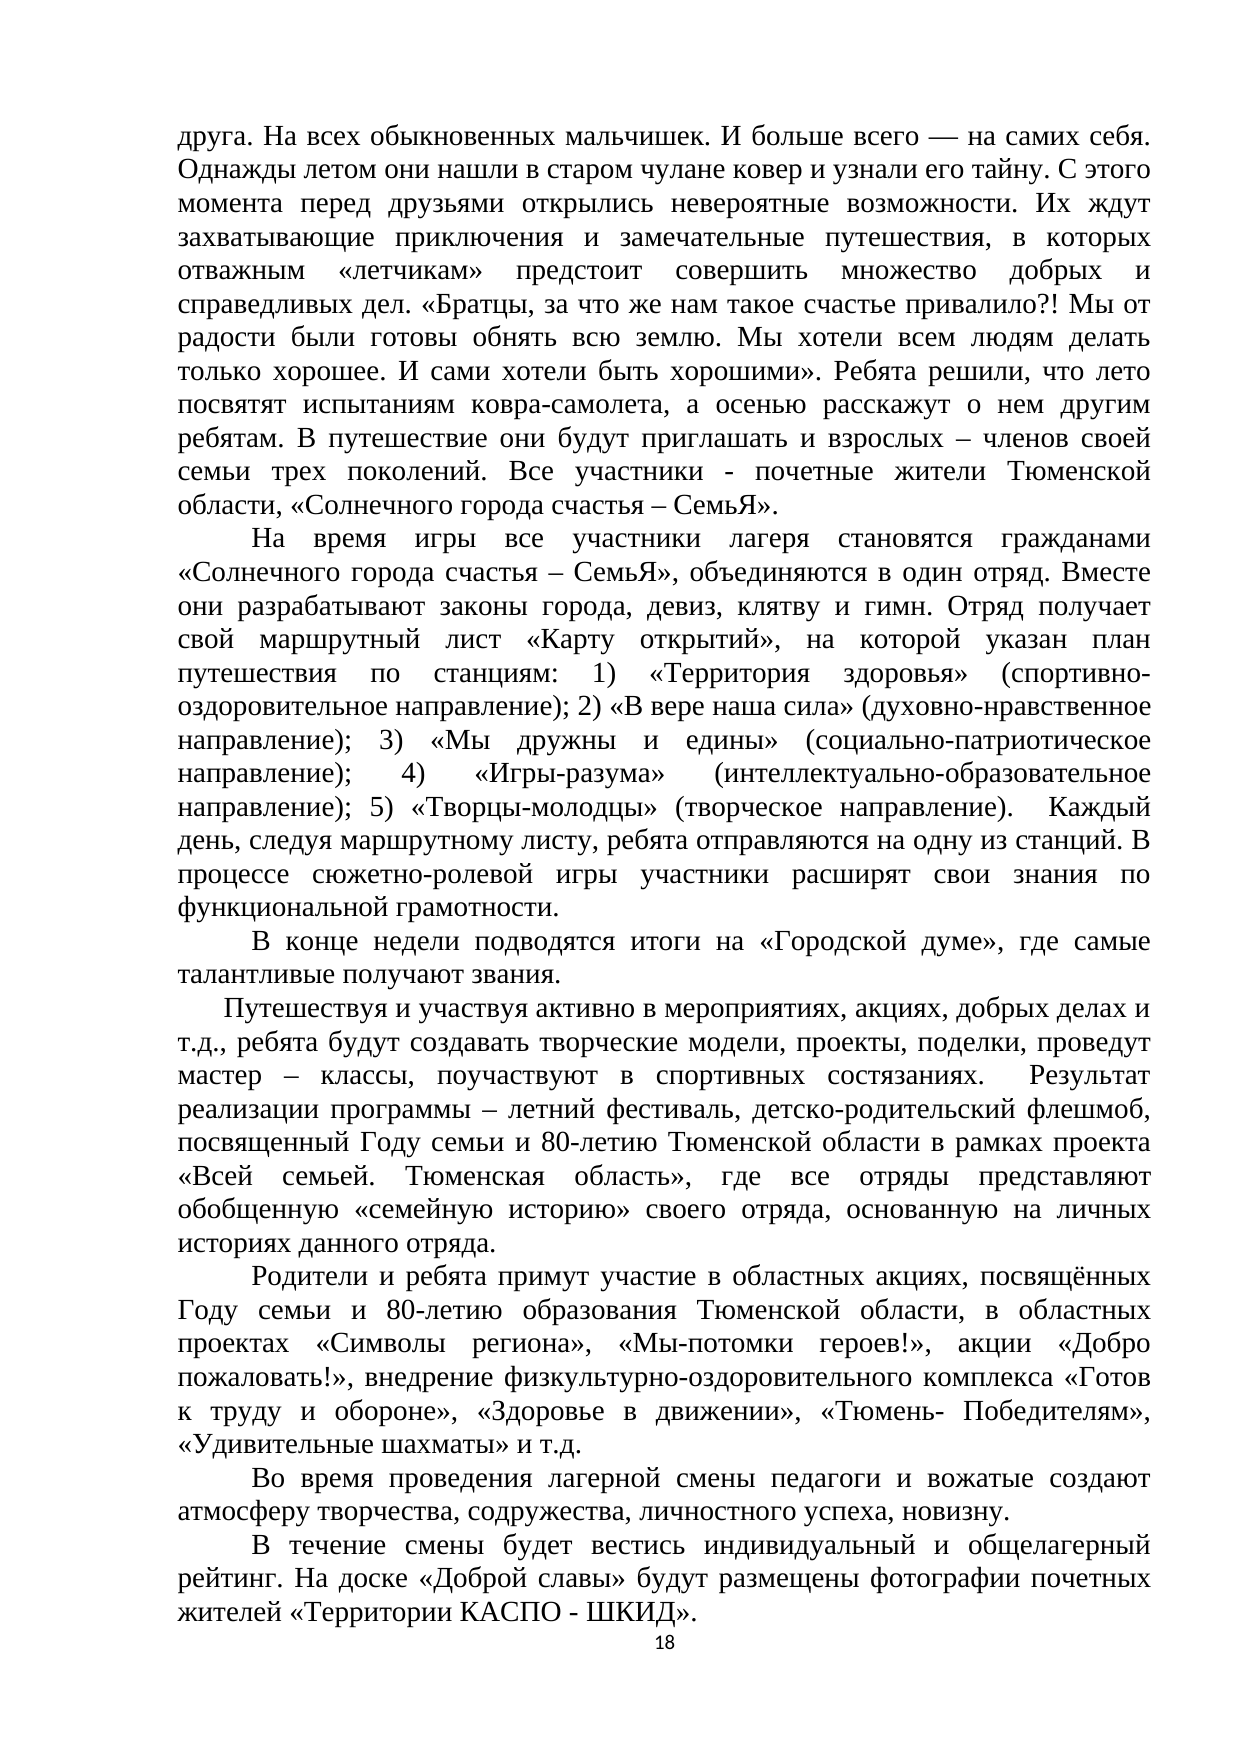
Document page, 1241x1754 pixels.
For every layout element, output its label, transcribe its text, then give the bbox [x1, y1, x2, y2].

text В течение смены будет вестись индивидуальный и общелагерный рейтинг. На доске «Доброй славы» будут размещены фотографии почетных жителей «Территории КАСПО - ШКИД». [177, 1527, 1152, 1627]
text Путешествуя и участвуя активно в мероприятиях, акциях, добрых делах и т.д., ребята будут создавать творческие модели, проекты, поделки, проведут мастер – классы, поучаствуют в спортивных состязаниях. Результат реализации программы – летний фестиваль, детско-родительский флешмоб, посвященный Году семьи и 80-летию Тюменской области в рамках проекта «Всей семьей. Тюменская область», где все отряды представляют обобщенную «семейную историю» своего отряда, основанную на личных историях данного отряда. [177, 990, 1152, 1258]
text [177, 118, 1152, 521]
text В конце недели подводятся итоги на «Городской думе», где самые талантливые получают звания. [177, 923, 1152, 990]
text Во время проведения лагерной смены педагоги и вожатые создают атмосферу творчества, содружества, личностного успеха, новизну. [177, 1460, 1152, 1527]
text На время игры все участники лагеря становятся гражданами «Солнечного города счастья – СемьЯ», объединяются в один отряд. Вместе они разрабатывают законы города, девиз, клятву и гимн. Отряд получает свой маршрутный лист «Карту открытий», на которой указан план путешествия по станциям: 1) «Территория здоровья» (спортивно-оздоровительное направление); 2) «В вере наша сила» (духовно-нравственное направление); 3) «Мы дружны и едины» (социально-патриотическое направление); 4) «Игры-разума» (интеллектуально-образовательное направление); 5) «Творцы-молодцы» (творческое направление). Каждый день, следуя маршрутному листу, ребята отправляются на одну из станций. В процессе сюжетно-ролевой игры участники расширят свои знания по функциональной грамотности. [177, 521, 1152, 923]
text Родители и ребята примут участие в областных акциях, посвящённых Году семьи и 80-летию образования Тюменской области, в областных проектах «Символы региона», «Мы-потомки героев!», акции «Добро пожаловать!», внедрение физкультурно-оздоровительного комплекса «Готов к труду и обороне», «Здоровье в движении», «Тюмень- Победителям», «Удивительные шахматы» и т.д. [177, 1258, 1152, 1460]
